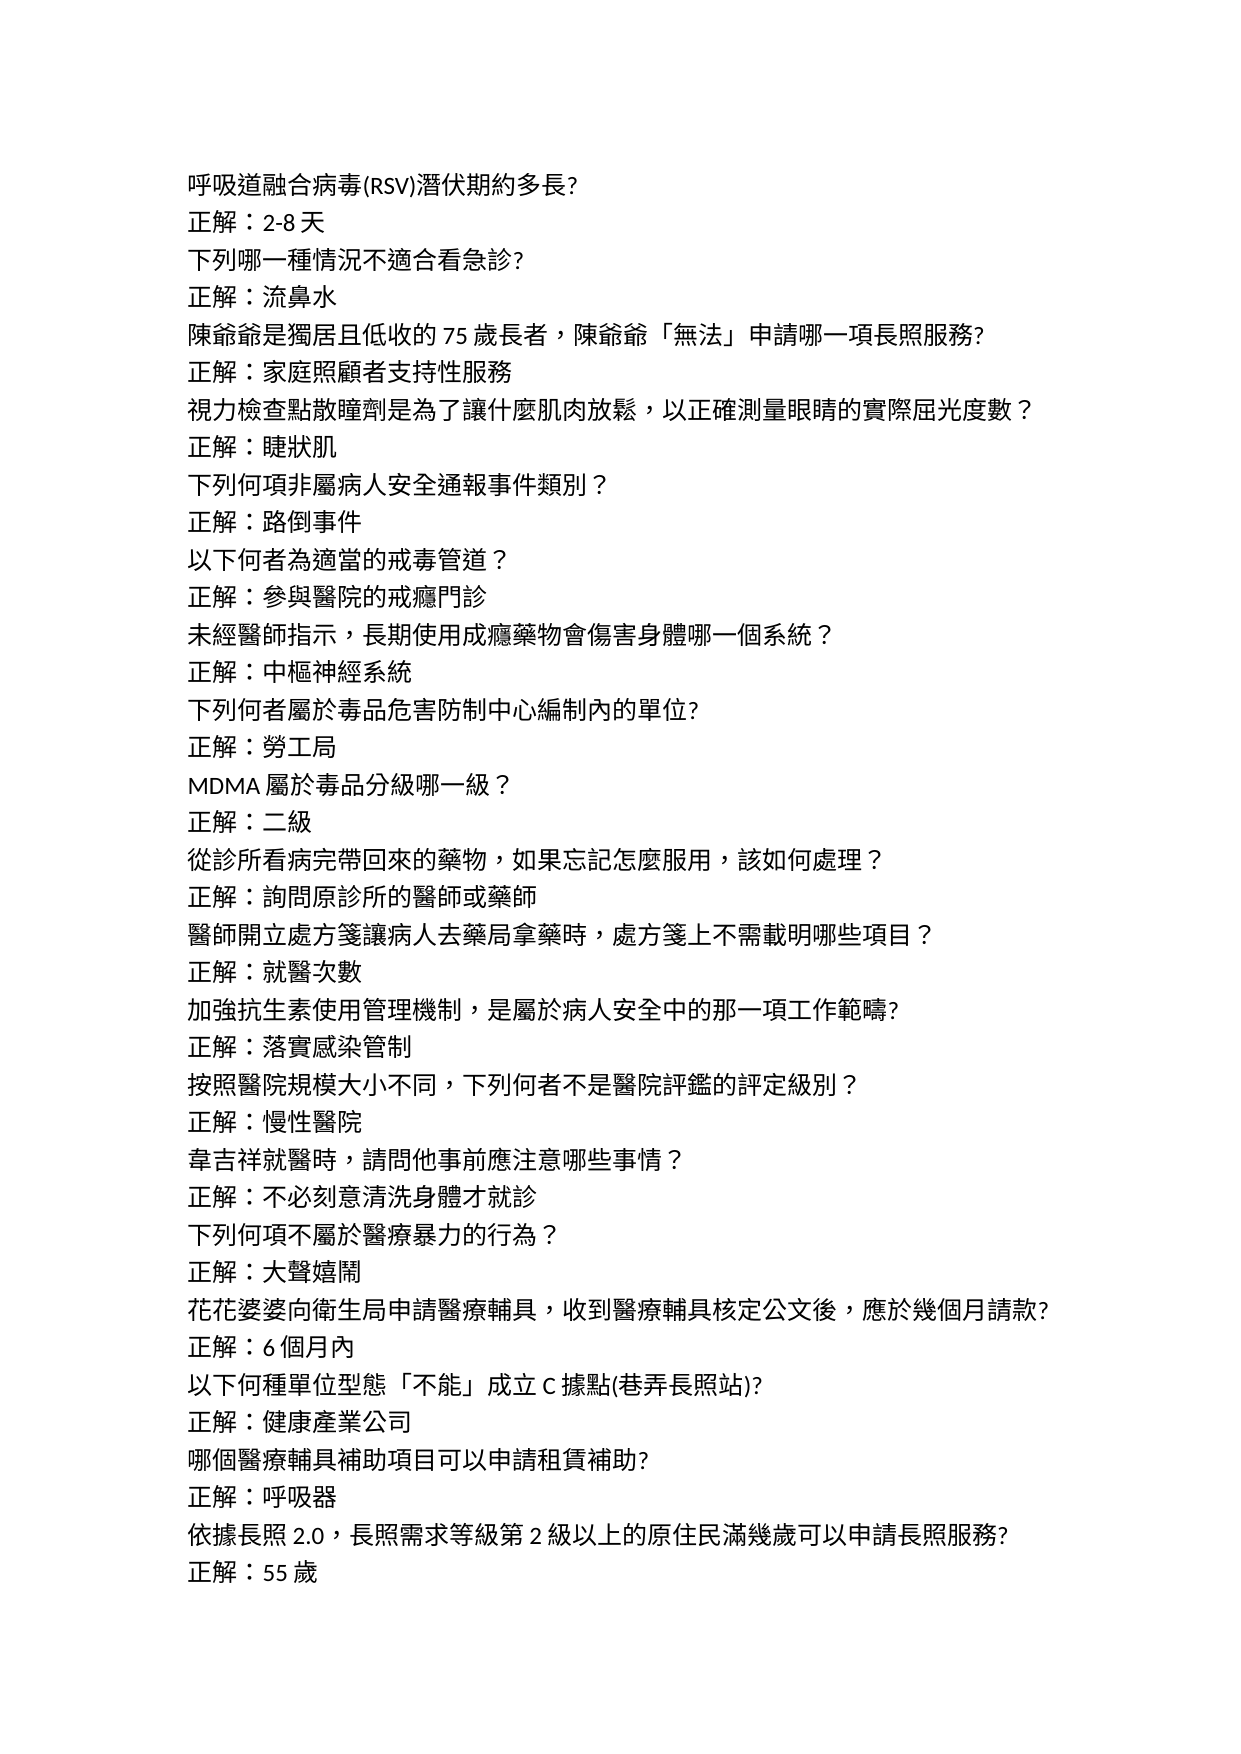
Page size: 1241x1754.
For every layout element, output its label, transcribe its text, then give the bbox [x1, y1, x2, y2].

text 正解：參與醫院的戒癮門診 [187, 577, 1053, 614]
text 下列何者屬於毒品危害防制中心編制內的單位? [187, 689, 1053, 727]
text 呼吸道融合病毒(RSV)潛伏期約多長? [187, 164, 1053, 202]
text 醫師開立處方箋讓病人去藥局拿藥時，處方箋上不需載明哪些項目？ [187, 914, 1053, 952]
text 正解：二級 [187, 802, 1053, 839]
text 正解：流鼻水 [187, 277, 1053, 314]
text 視力檢查點散瞳劑是為了讓什麼肌肉放鬆，以正確測量眼睛的實際屈光度數？ [187, 389, 1053, 427]
text 下列何項不屬於醫療暴力的行為？ [187, 1214, 1053, 1252]
text 正解：中樞神經系統 [187, 652, 1053, 689]
text 正解：不必刻意清洗身體才就診 [187, 1177, 1053, 1214]
text 正解：勞工局 [187, 727, 1053, 764]
text 花花婆婆向衛生局申請醫療輔具，收到醫療輔具核定公文後，應於幾個月請款? [187, 1289, 1053, 1327]
text 從診所看病完帶回來的藥物，如果忘記怎麼服用，該如何處理？ [187, 839, 1053, 877]
text 陳爺爺是獨居且低收的75歲長者，陳爺爺「無法」申請哪一項長照服務? [187, 314, 1053, 352]
text 未經醫師指示，長期使用成癮藥物會傷害身體哪一個系統？ [187, 614, 1053, 652]
text 以下何者為適當的戒毒管道？ [187, 539, 1053, 577]
text MDMA屬於毒品分級哪一級？ [187, 764, 1053, 802]
text 韋吉祥就醫時，請問他事前應注意哪些事情？ [187, 1139, 1053, 1177]
text 下列哪一種情況不適合看急診? [187, 239, 1053, 277]
text 正解：2-8天 [187, 202, 1053, 239]
text 正解：健康產業公司 [187, 1402, 1053, 1439]
text 正解：就醫次數 [187, 952, 1053, 989]
text 依據長照2.0，長照需求等級第2級以上的原住民滿幾歲可以申請長照服務? [187, 1514, 1053, 1552]
text 正解：詢問原診所的醫師或藥師 [187, 877, 1053, 914]
text 正解：睫狀肌 [187, 427, 1053, 464]
text 按照醫院規模大小不同，下列何者不是醫院評鑑的評定級別？ [187, 1064, 1053, 1102]
text 以下何種單位型態「不能」成立C據點(巷弄長照站)? [187, 1364, 1053, 1402]
text 正解：6個月內 [187, 1327, 1053, 1364]
text 加強抗生素使用管理機制，是屬於病人安全中的那一項工作範疇? [187, 989, 1053, 1027]
text 正解：55歲 [187, 1552, 1053, 1589]
text 正解：家庭照顧者支持性服務 [187, 352, 1053, 389]
text 哪個醫療輔具補助項目可以申請租賃補助? [187, 1439, 1053, 1477]
text 正解：路倒事件 [187, 502, 1053, 539]
text 正解：落實感染管制 [187, 1027, 1053, 1064]
text 正解：大聲嬉鬧 [187, 1252, 1053, 1289]
text 正解：呼吸器 [187, 1477, 1053, 1514]
text 下列何項非屬病人安全通報事件類別？ [187, 464, 1053, 502]
text 正解：慢性醫院 [187, 1102, 1053, 1139]
